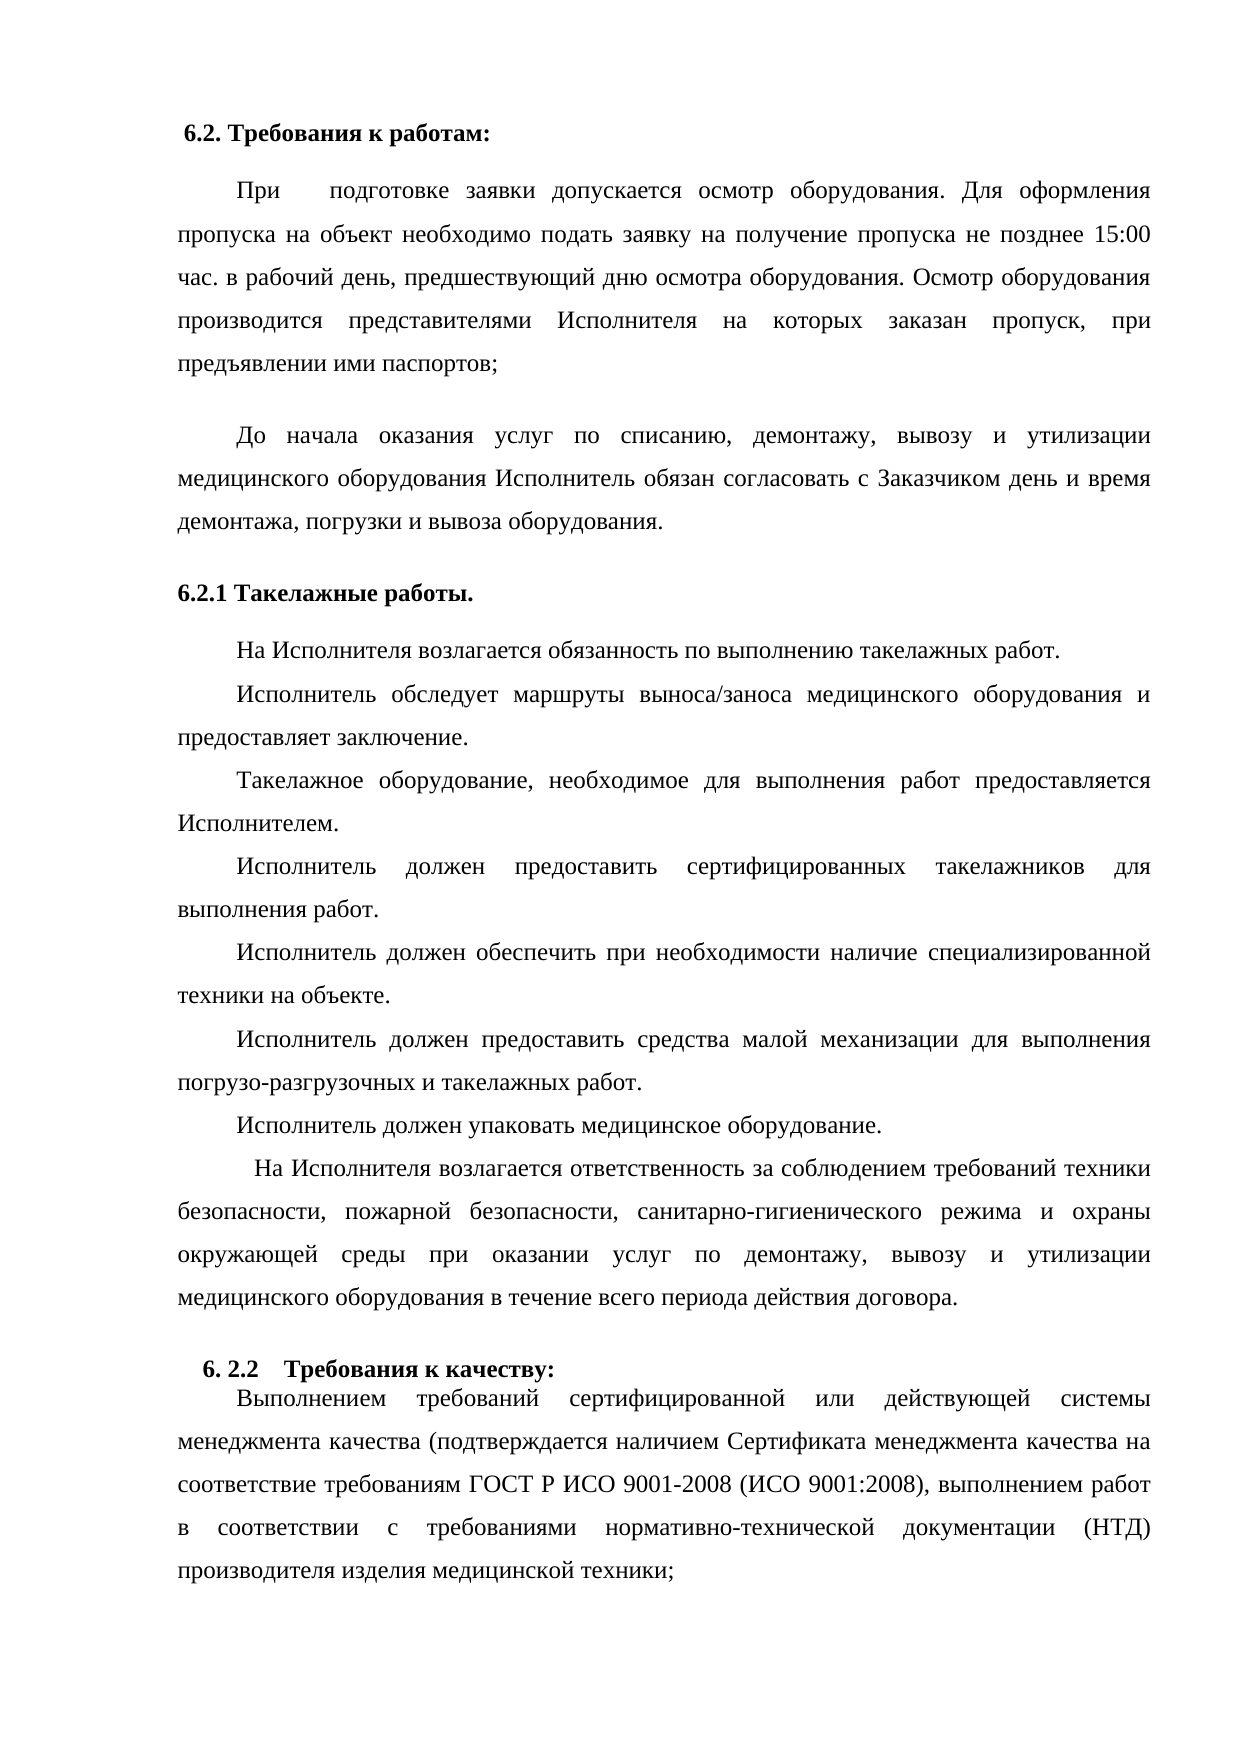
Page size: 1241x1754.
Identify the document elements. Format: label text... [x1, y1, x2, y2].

text Исполнитель должен упаковать медицинское оборудование. [177, 1110, 1152, 1139]
text При подготовке заявки допускается осмотр оборудования. Для оформления пропуска на объект необходимо подать заявку на получение пропуска не позднее 15:00 час. в рабочий день, предшествующий дню осмотра оборудования. Осмотр оборудования производится представителями Исполнителя на которых заказан пропуск, при предъявлении ими паспортов; [177, 176, 1152, 377]
text Исполнитель должен обеспечить при необходимости наличие специализированной техники на объекте. [177, 937, 1152, 1009]
text Исполнитель обследует маршруты выноса/заноса медицинского оборудования и предоставляет заключение. [177, 679, 1152, 751]
text Исполнитель должен предоставить средства малой механизации для выполнения погрузо-разгрузочных и такелажных работ. [177, 1024, 1152, 1096]
text 6.2. Требования к работам: [177, 118, 1152, 147]
text Исполнитель должен предоставить сертифицированных такелажников для выполнения работ. [177, 851, 1152, 923]
text На Исполнителя возлагается обязанность по выполнению такелажных работ. [177, 636, 1152, 664]
text Выполнением требований сертифицированной или действующей системы менеджмента качества (подтверждается наличием Сертификата менеджмента качества на соответствие требованиям ГОСТ Р ИСО 9001-2008 (ИСО 9001:2008), выполнением работ в соответствии с требованиями нормативно-технической документации (НТД) производителя изделия медицинской техники; [177, 1383, 1152, 1584]
text 6.2.1 Такелажные работы. [177, 578, 1152, 607]
text До начала оказания услуг по списанию, демонтажу, вывозу и утилизации медицинского оборудования Исполнитель обязан согласовать с Заказчиком день и время демонтажа, погрузки и вывоза оборудования. [177, 420, 1152, 535]
text На Исполнителя возлагается ответственность за соблюдением требований техники безопасности, пожарной безопасности, санитарно-гигиенического режима и охраны окружающей среды при оказании услуг по демонтажу, вывозу и утилизации медицинского оборудования в течение всего периода действия договора. [177, 1153, 1152, 1311]
text 6. 2.2 Требования к качеству: [177, 1354, 1152, 1383]
text Такелажное оборудование, необходимое для выполнения работ предоставляется Исполнителем. [177, 765, 1152, 837]
